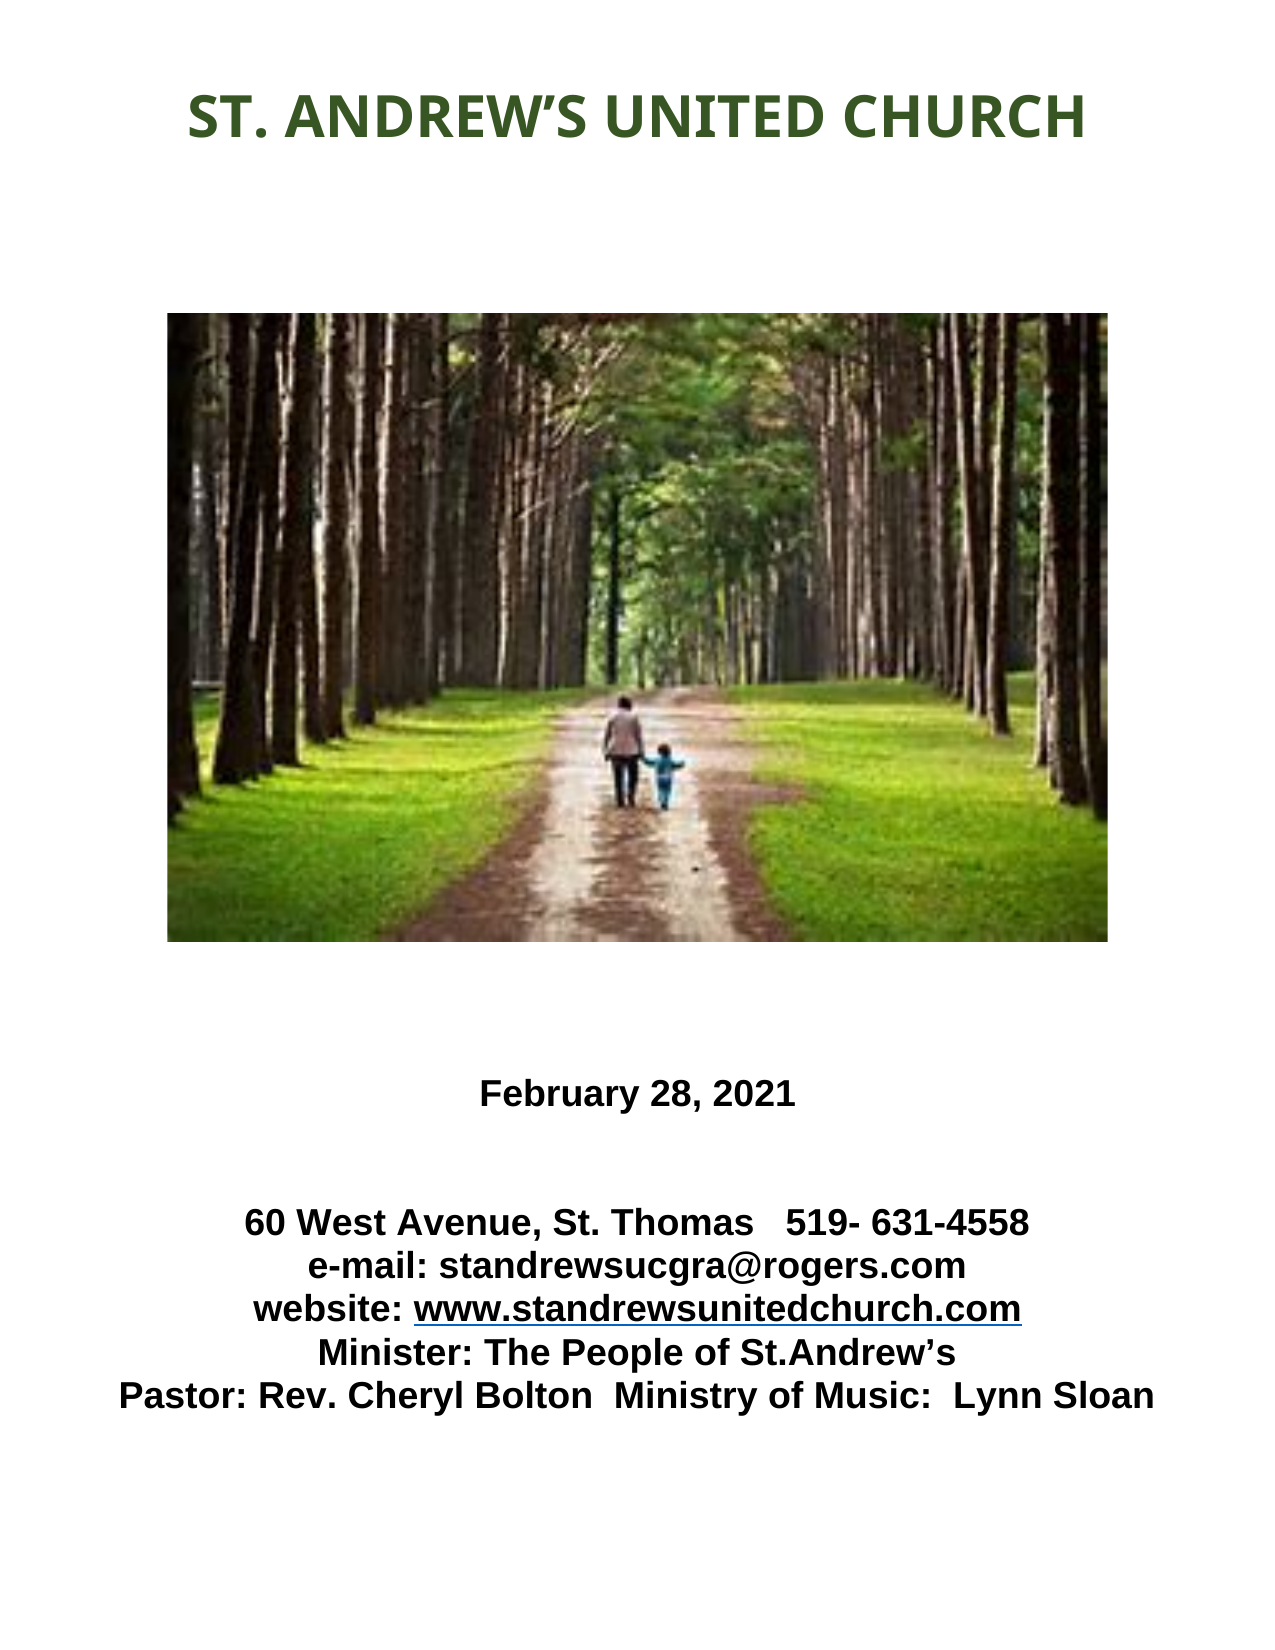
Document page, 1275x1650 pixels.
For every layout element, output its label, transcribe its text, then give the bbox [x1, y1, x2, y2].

text Minister: The People of St.Andrew’s [74, 1330, 1200, 1373]
text ST. ANDREW’S UNITED CHURCH [75, 75, 1200, 154]
picture [167, 313, 1108, 942]
text 60 West Avenue, St. Thomas 519- 631-4558 [74, 1200, 1200, 1243]
text website: www.standrewsunitedchurch.com [75, 1287, 1200, 1330]
text February 28, 2021 [75, 1071, 1200, 1114]
text e-mail: standrewsucgra@rogers.com [74, 1243, 1200, 1287]
text Pastor: Rev. Cheryl Bolton Ministry of Music: Lynn Sloan [74, 1373, 1200, 1416]
